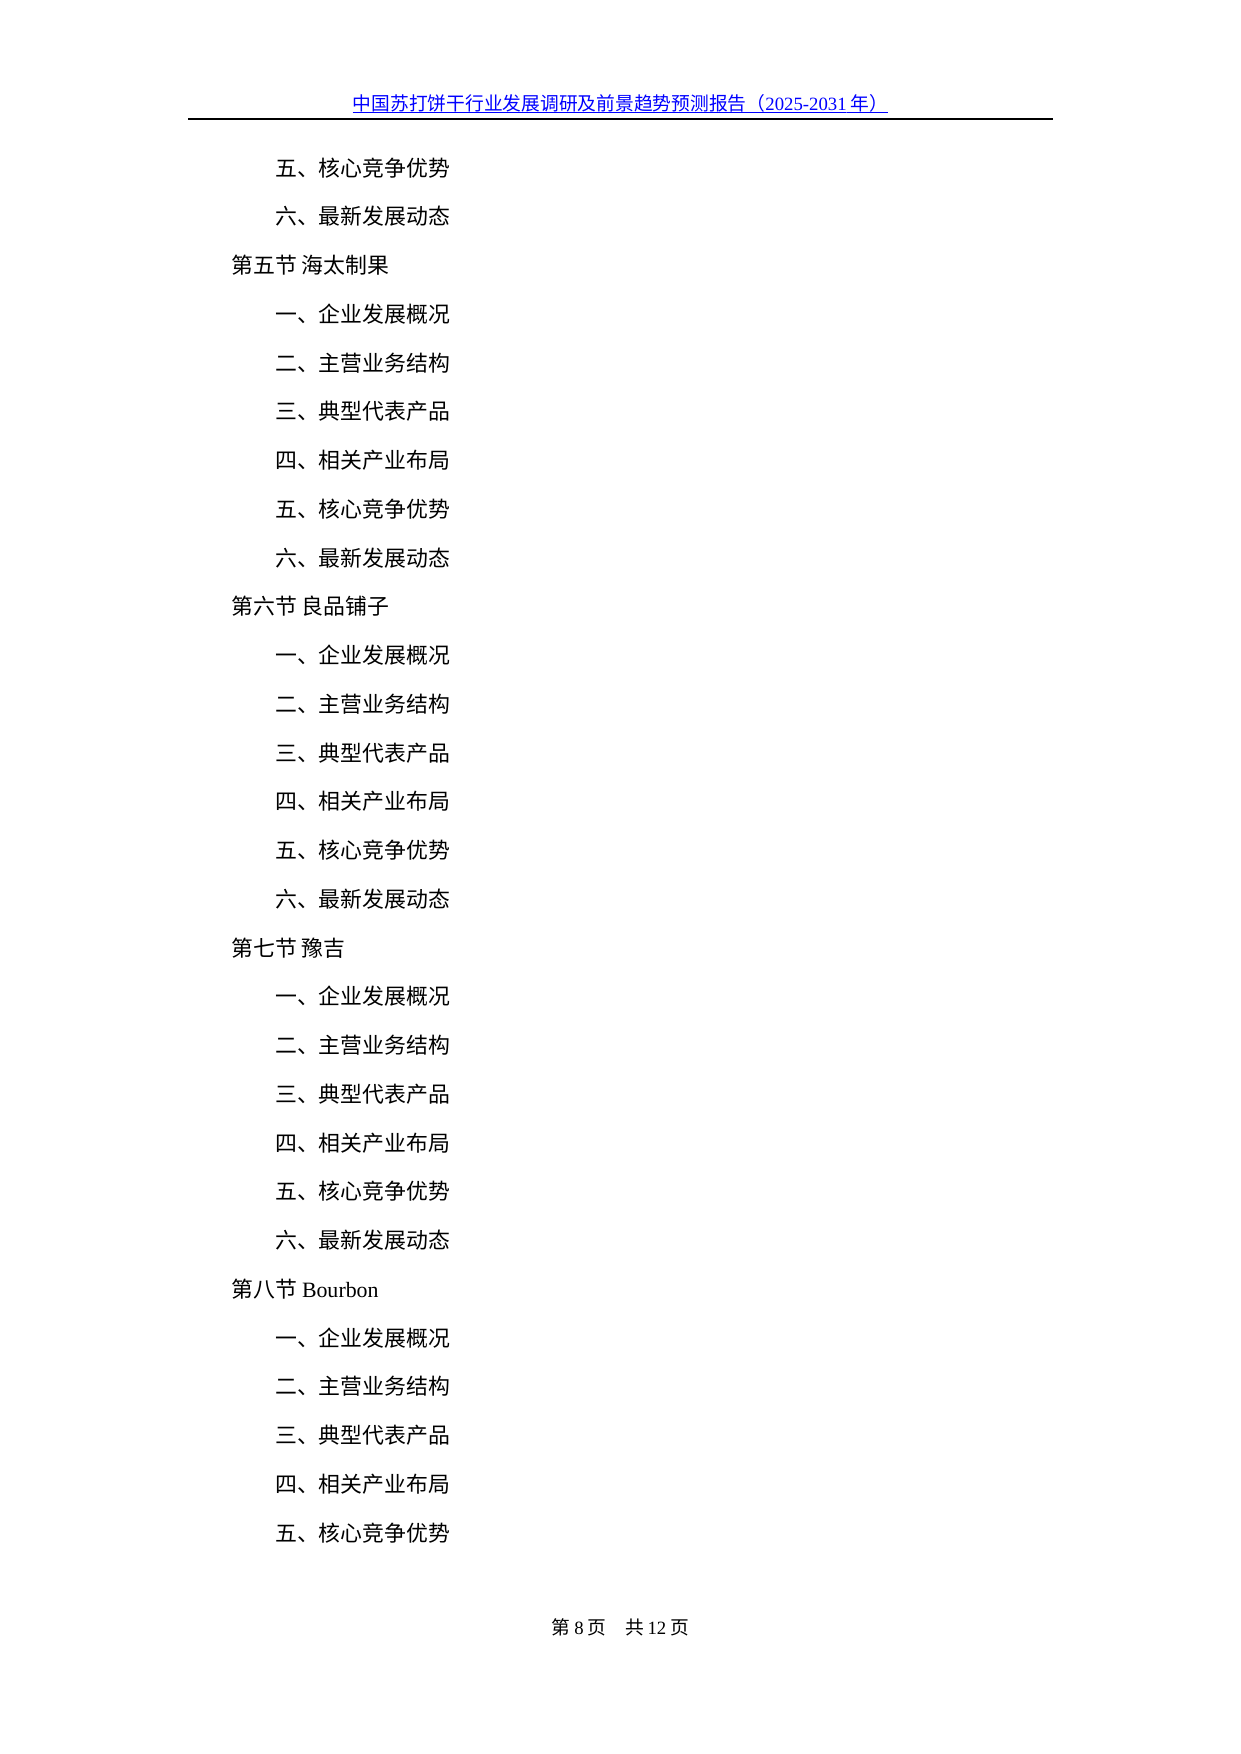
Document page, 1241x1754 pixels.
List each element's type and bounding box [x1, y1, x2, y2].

text [187, 150, 1053, 1548]
